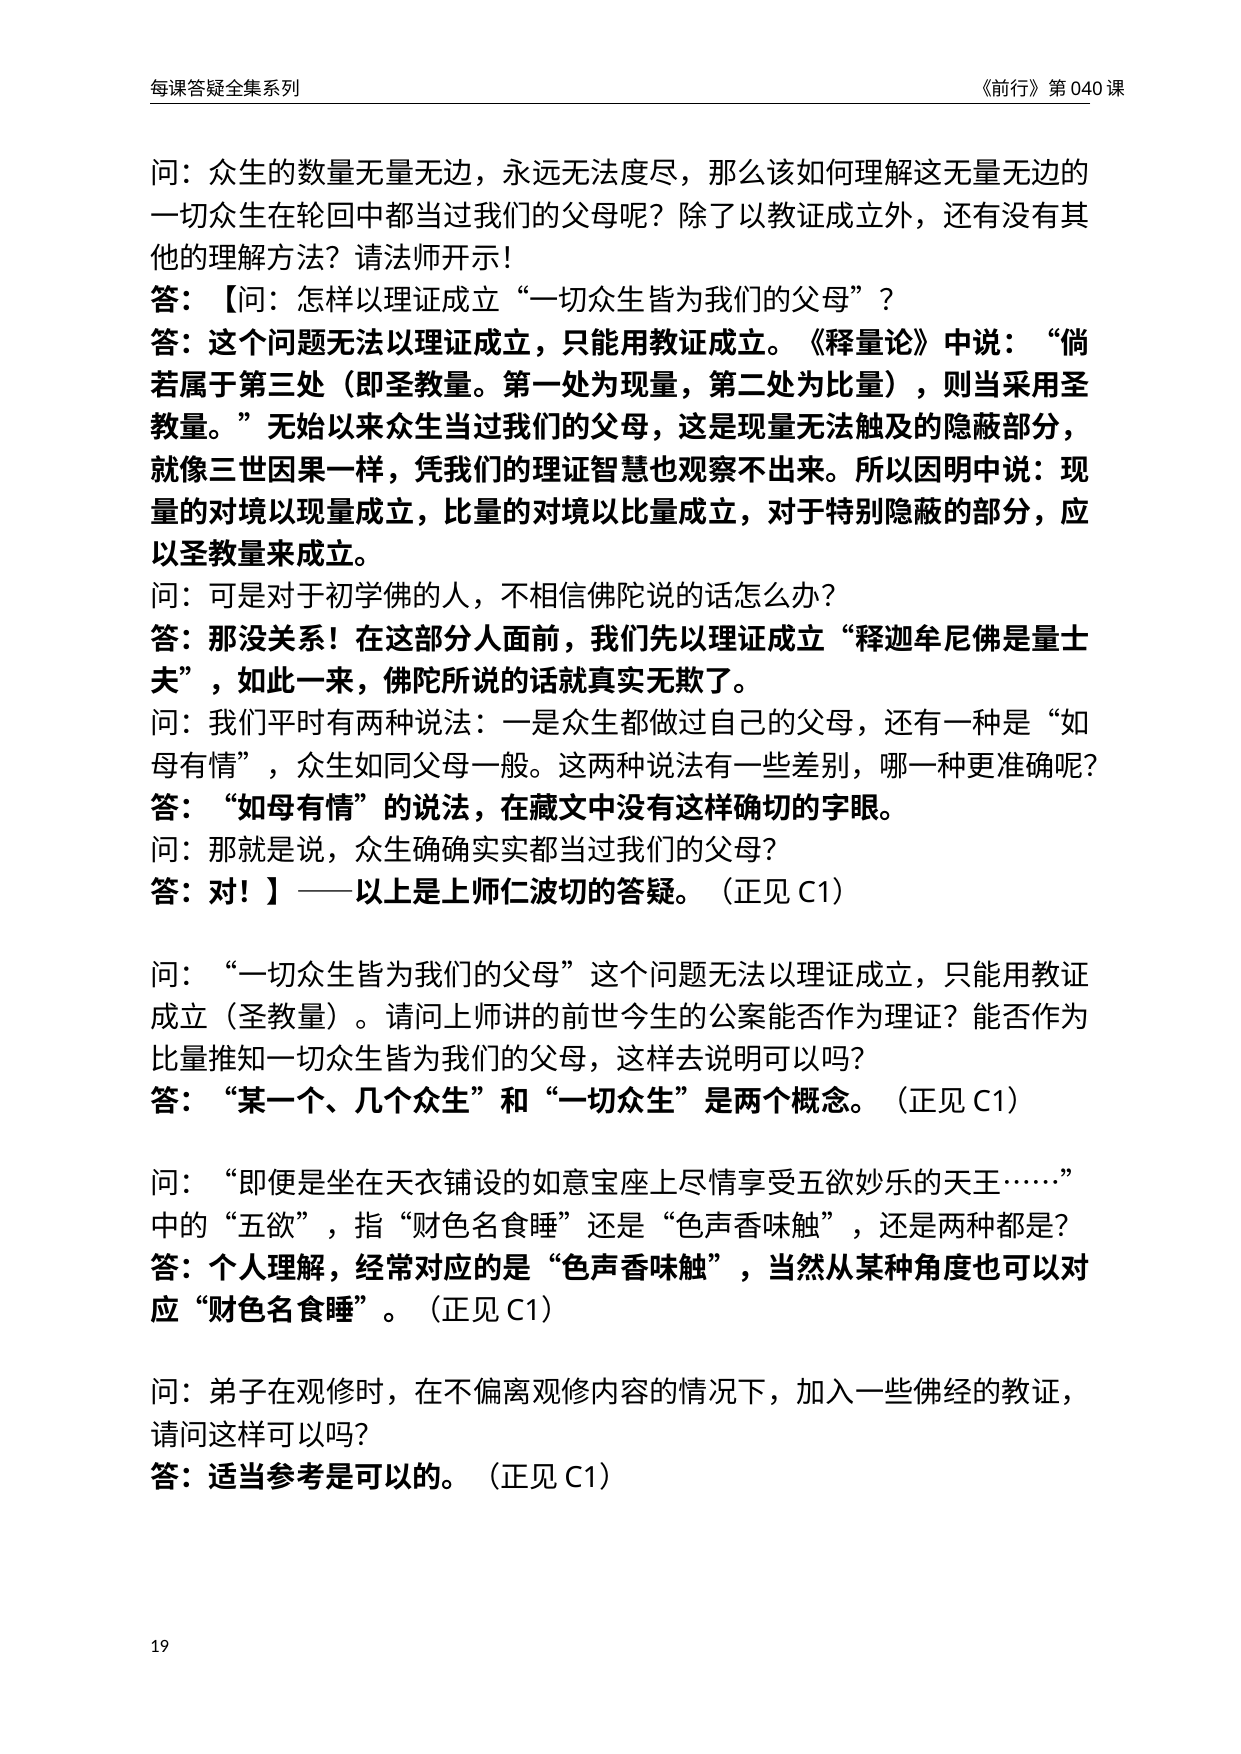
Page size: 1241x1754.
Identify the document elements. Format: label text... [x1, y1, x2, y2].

text 问：众生的数量无量无边，永远无法度尽，那么该如何理解这无量无边的一切众生在轮回中都当过我们的父母呢？除了以教证成立外，还有没有其他的理解方法？请法师开示！ [150, 150, 1090, 277]
text 答：适当参考是可以的。（正见C1） [150, 1453, 1090, 1496]
text 答：那没关系！在这部分人面前，我们先以理证成立“释迦牟尼佛是量士夫”，如此一来，佛陀所说的话就真实无欺了。 [150, 615, 1090, 700]
text 答：“某一个、几个众生”和“一切众生”是两个概念。（正见C1） [150, 1078, 1090, 1120]
text 问：“一切众生皆为我们的父母”这个问题无法以理证成立，只能用教证成立（圣教量）。请问上师讲的前世今生的公案能否作为理证？能否作为比量推知一切众生皆为我们的父母，这样去说明可以吗？ [150, 951, 1090, 1078]
text 答：这个问题无法以理证成立，只能用教证成立。《释量论》中说：“倘若属于第三处（即圣教量。第一处为现量，第二处为比量），则当采用圣教量。”无始以来众生当过我们的父母，这是现量无法触及的隐蔽部分，就像三世因果一样，凭我们的理证智慧也观察不出来。所以因明中说：现量的对境以现量成立，比量的对境以比量成立，对于特别隐蔽的部分，应以圣教量来成立。 [150, 319, 1090, 573]
text 问：那就是说，众生确确实实都当过我们的父母？ [150, 827, 1090, 869]
text 答：“如母有情”的说法，在藏文中没有这样确切的字眼。 [150, 784, 1090, 827]
text 问：“即便是坐在天衣铺设的如意宝座上尽情享受五欲妙乐的天王……”中的“五欲”，指“财色名食睡”还是“色声香味触”，还是两种都是？ [150, 1160, 1090, 1244]
text 答：个人理解，经常对应的是“色声香味触”，当然从某种角度也可以对应“财色名食睡”。（正见C1） [150, 1244, 1090, 1329]
text 问：我们平时有两种说法：一是众生都做过自己的父母，还有一种是“如母有情”，众生如同父母一般。这两种说法有一些差别，哪一种更准确呢？ [150, 700, 1090, 784]
text 问：弟子在观修时，在不偏离观修内容的情况下，加入一些佛经的教证，请问这样可以吗？ [150, 1369, 1090, 1453]
text 答：【问：怎样以理证成立“一切众生皆为我们的父母”？ [150, 277, 1090, 319]
text 答：对！】——以上是上师仁波切的答疑。（正见C1） [150, 869, 1090, 911]
text 问：可是对于初学佛的人，不相信佛陀说的话怎么办？ [150, 573, 1090, 615]
